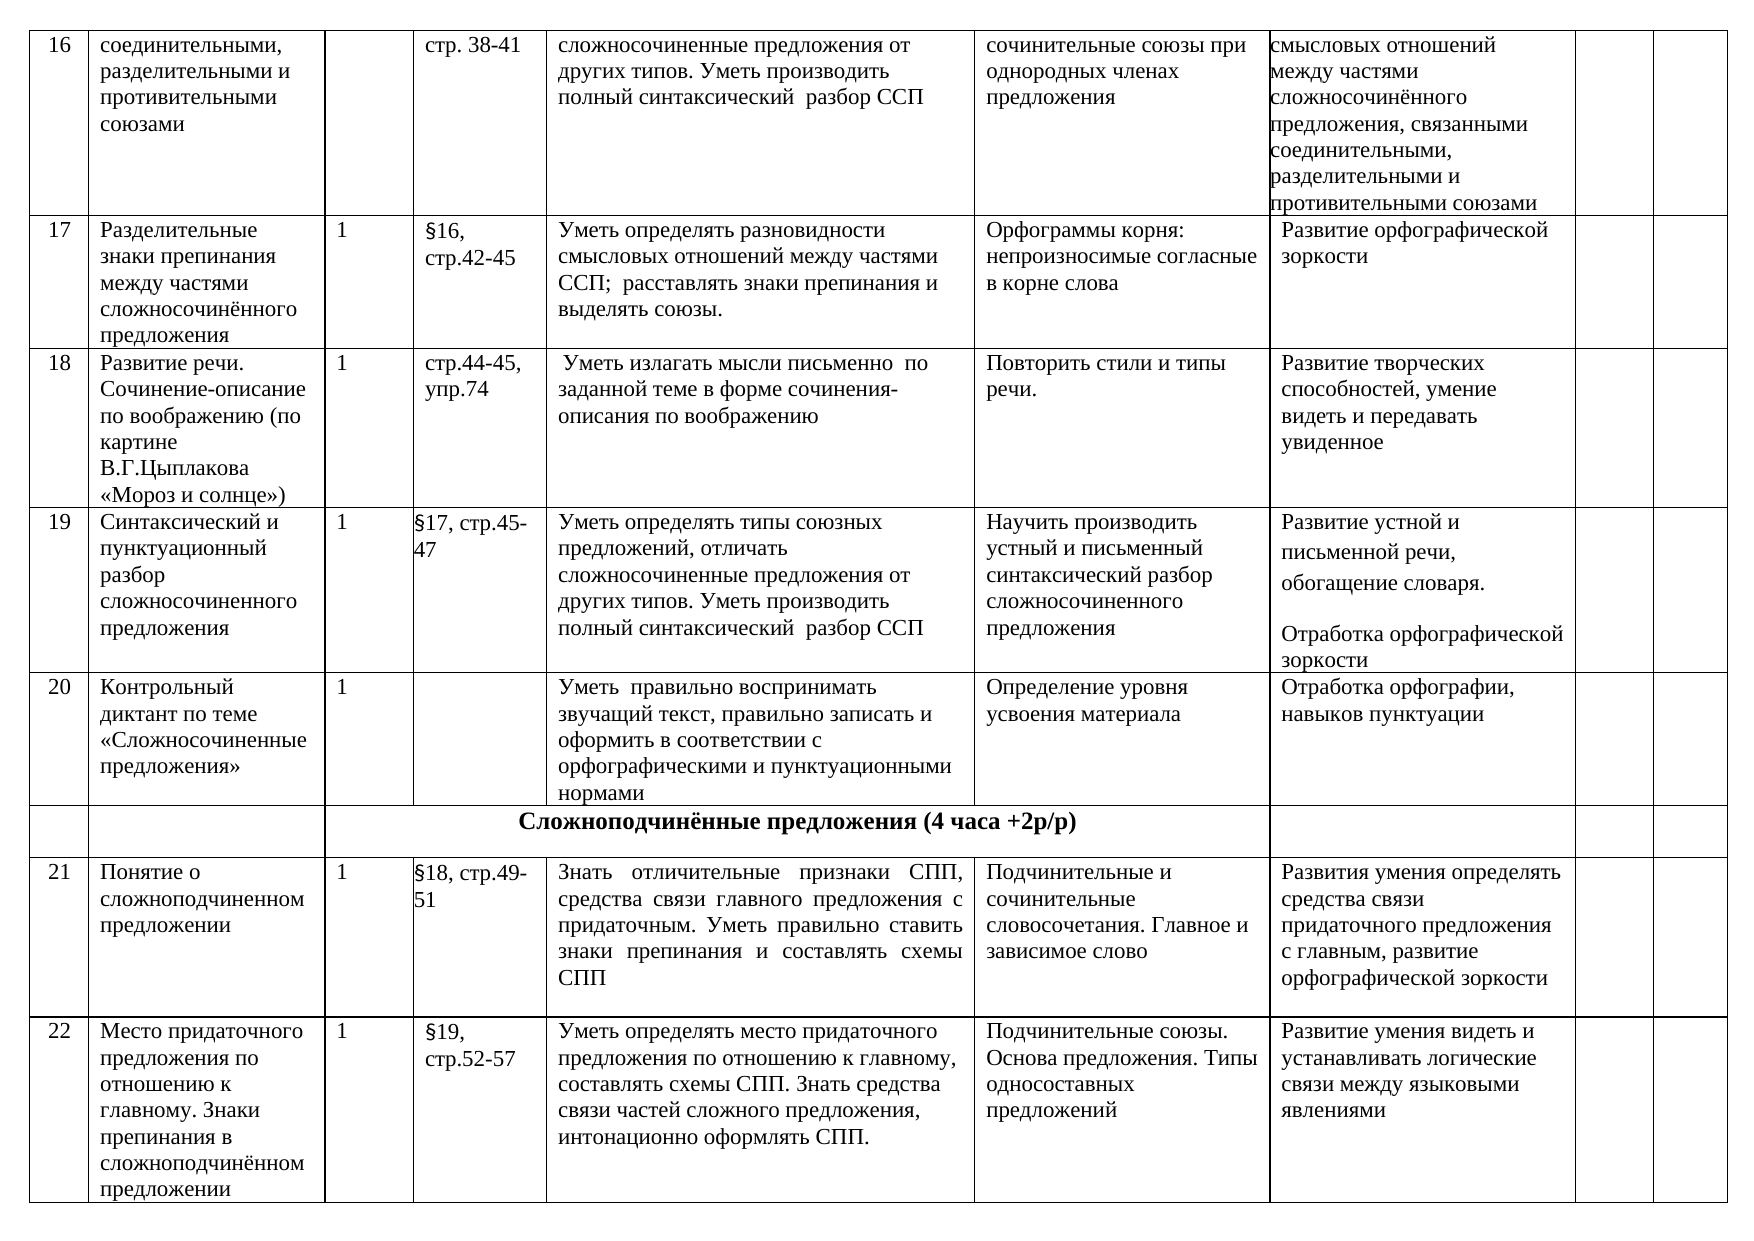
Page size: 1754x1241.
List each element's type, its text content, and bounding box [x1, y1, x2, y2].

table_cell Сложноподчинённые предложения (4 часа +2р/р) [326, 806, 1269, 857]
table_cell Контрольный диктант по теме «Сложносочиненные предложения» [89, 673, 324, 805]
table_cell [1576, 349, 1653, 507]
table_cell Развитие умения видеть и устанавливать логические связи между языковыми явлениями [1271, 1018, 1575, 1202]
table_cell 1 [326, 349, 413, 507]
table_cell 21 [30, 858, 88, 1016]
table_cell [1576, 673, 1653, 805]
table_cell [1576, 806, 1653, 857]
table_cell 20 [30, 673, 88, 805]
table_cell Подчинительные союзы. Основа предложения. Типы односоставных предложений [975, 1018, 1269, 1202]
table_cell Знать отличительные признаки СПП, средства связи главного предложения с придаточным. Уметь правильно ставить знаки препинания и составлять схемы СПП [547, 858, 974, 1016]
table_cell [1271, 806, 1575, 857]
table_cell §18, стр.49-51 [414, 858, 546, 1016]
table_cell [1576, 858, 1653, 1016]
table_cell 19 [30, 508, 88, 672]
table_cell 2 [326, 31, 413, 215]
table_cell 17 [30, 216, 88, 348]
table_cell Орфограммы корня: непроизносимые согласные в корне слова [975, 216, 1269, 348]
table_cell Отработка орфографии, навыков пунктуации [1271, 673, 1575, 805]
table_cell [414, 673, 546, 805]
table_cell Повторить стили и типы речи. [975, 349, 1269, 507]
table_cell 1 [326, 508, 413, 672]
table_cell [89, 31, 324, 215]
table_cell Уметь определять типы союзных предложений, отличать сложносочиненные предложения от других типов. Уметь производить полный синтаксический разбор ССП [547, 508, 974, 672]
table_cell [1271, 31, 1575, 215]
table_cell [1654, 858, 1727, 1016]
table_cell [1654, 31, 1727, 215]
table_cell 15-16 [30, 31, 88, 215]
table_cell 1 [326, 673, 413, 805]
table_cell Развитие устной и письменной речи, обогащение словаря. Отработка орфографической зоркости [1271, 508, 1575, 672]
table_cell 18 [30, 349, 88, 507]
table_cell Синтаксический и пунктуационный разбор сложносочиненного предложения [89, 508, 324, 672]
table_cell Уметь правильно воспринимать звучащий текст, правильно записать и оформить в соответствии с орфографическими и пунктуационными нормами [547, 673, 974, 805]
table_cell [1576, 1018, 1653, 1202]
table_cell [1576, 508, 1653, 672]
table_cell Развитие орфографической зоркости [1271, 216, 1575, 348]
table_cell Научить производить устный и письменный синтаксический разбор сложносочиненного предложения [975, 508, 1269, 672]
table_cell §19, стр.52-57 [414, 1018, 546, 1202]
table_cell Уметь определять разновидности смысловых отношений между частями ССП; расставлять знаки препинания и выделять союзы. [547, 216, 974, 348]
table_cell [1654, 806, 1727, 857]
table_cell [1576, 31, 1653, 215]
table_cell 1 [326, 216, 413, 348]
table_cell §13-15, стр. 38-41 [414, 31, 546, 215]
table_cell [1654, 216, 1727, 348]
table_cell Развития умения определять средства связи придаточного предложения с главным, развитие орфографической зоркости [1271, 858, 1575, 1016]
table_cell Развитие творческих способностей, умение видеть и передавать увиденное [1271, 349, 1575, 507]
table_cell Развитие речи. Сочинение-описание по воображению (по картине В.Г.Цыплакова «Мороз и солнце») [89, 349, 324, 507]
table_cell Определение уровня усвоения материала [975, 673, 1269, 805]
table_cell §17, стр.45-47 [414, 508, 546, 672]
table_cell [1576, 216, 1653, 348]
table_cell Понятие о сложноподчиненном предложении [89, 858, 324, 1016]
table_cell Разделительные знаки препинания между частями сложносочинённого предложения [89, 216, 324, 348]
table_cell стр.44-45, упр.74 [414, 349, 546, 507]
table_cell Подчинительные и сочинительные словосочетания. Главное и зависимое слово [975, 858, 1269, 1016]
table_cell [1654, 508, 1727, 672]
table_cell Уметь определять место придаточного предложения по отношению к главному, составлять схемы СПП. Знать средства связи частей сложного предложения, интонационно оформлять СПП. [547, 1018, 974, 1202]
table_cell §16, стр.42-45 [414, 216, 546, 348]
table_cell [30, 806, 88, 857]
table_cell 22 [30, 1018, 88, 1202]
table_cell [975, 31, 1269, 215]
table_cell Место придаточного предложения по отношению к главному. Знаки препинания в сложноподчинённом предложении [89, 1018, 324, 1202]
table_cell [89, 806, 324, 857]
table_cell [1654, 673, 1727, 805]
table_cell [547, 31, 974, 215]
table_cell 1 [326, 1018, 413, 1202]
table_cell Уметь излагать мысли письменно по заданной теме в форме сочинения-описания по воображению [547, 349, 974, 507]
table_cell 1 [326, 858, 413, 1016]
table_cell [1654, 1018, 1727, 1202]
table_cell [1654, 349, 1727, 507]
